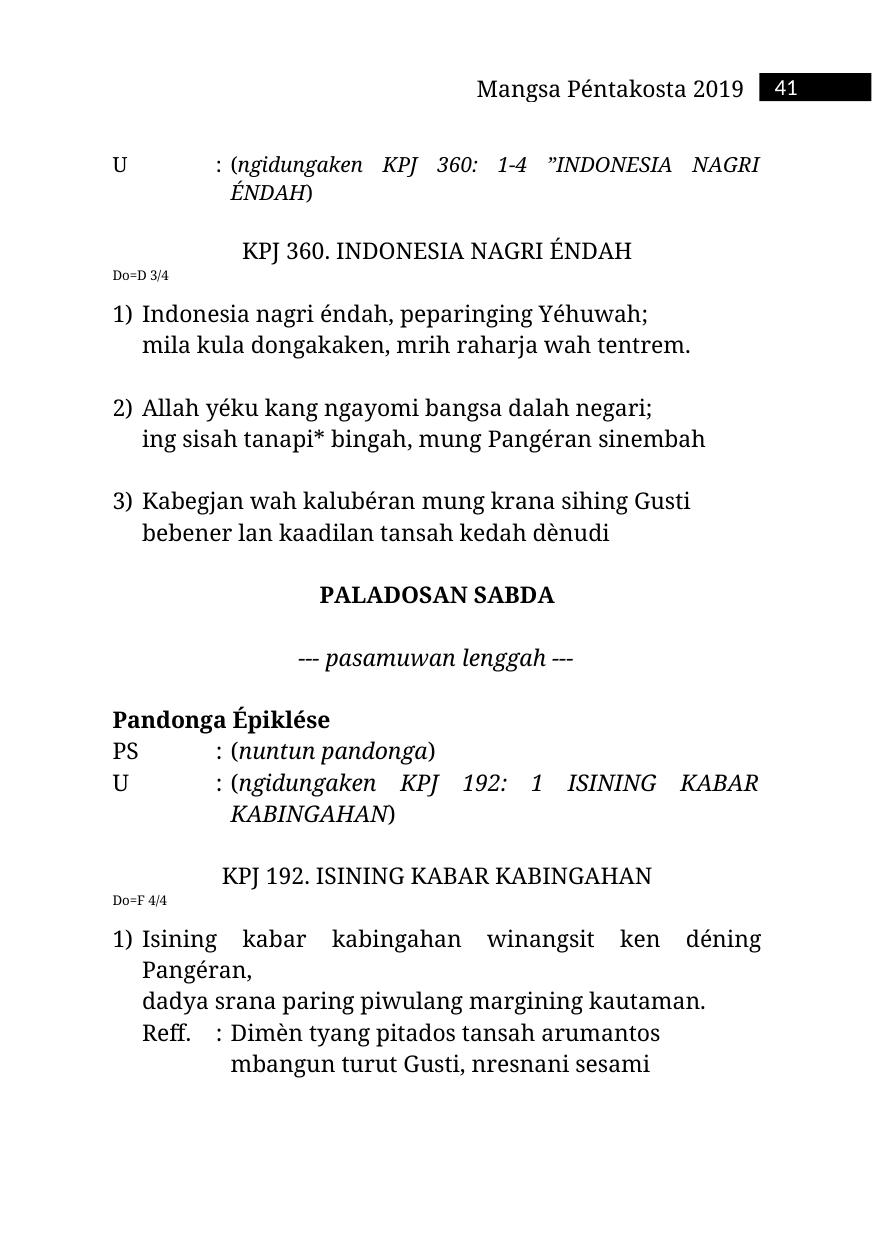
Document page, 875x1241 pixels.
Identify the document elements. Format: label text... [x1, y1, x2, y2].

text KPJ 192. ISINING KABAR KABINGAHAN [112, 860, 762, 892]
text 1) Indonesia nagri éndah, peparinging Yéhuwah; [112, 298, 762, 329]
text 2) Allah yéku kang ngayomi bangsa dalah negari; [112, 392, 762, 423]
text Pandonga Épiklése [112, 704, 762, 735]
text ing sisah tanapi* bingah, mung Pangéran sinembah [142, 423, 762, 454]
text KPJ 360. INDONESIA NAGRI ÉNDAH [112, 235, 762, 267]
text mila kula dongakaken, mrih raharja wah tentrem. [142, 329, 762, 360]
text Do=F 4/4 [112, 892, 762, 923]
text Do=D 3/4 [112, 267, 762, 298]
text Reff. : Dimèn tyang pitados tansah arumantos [142, 1017, 762, 1048]
text mbangun turut Gusti, nresnani sesami [230, 1048, 762, 1079]
text bebener lan kaadilan tansah kedah dènudi [142, 517, 762, 548]
text U : (ngidungaken KPJ 360: 1-4 ”INDONESIA NAGRI ÉNDAH) [112, 150, 762, 207]
text --- pasamuwan lenggah --- [112, 642, 762, 673]
text 3) Kabegjan wah kalubéran mung krana sihing Gusti [112, 485, 762, 517]
text PALADOSAN SABDA [112, 579, 762, 610]
text 1) Isining kabar kabingahan winangsit ken déning Pangéran, [112, 923, 762, 985]
text dadya srana paring piwulang margining kautaman. [142, 985, 762, 1017]
text U : (ngidungaken KPJ 192: 1 ISINING KABAR KABINGAHAN) [112, 767, 762, 829]
text PS : (nuntun pandonga) [112, 735, 762, 767]
